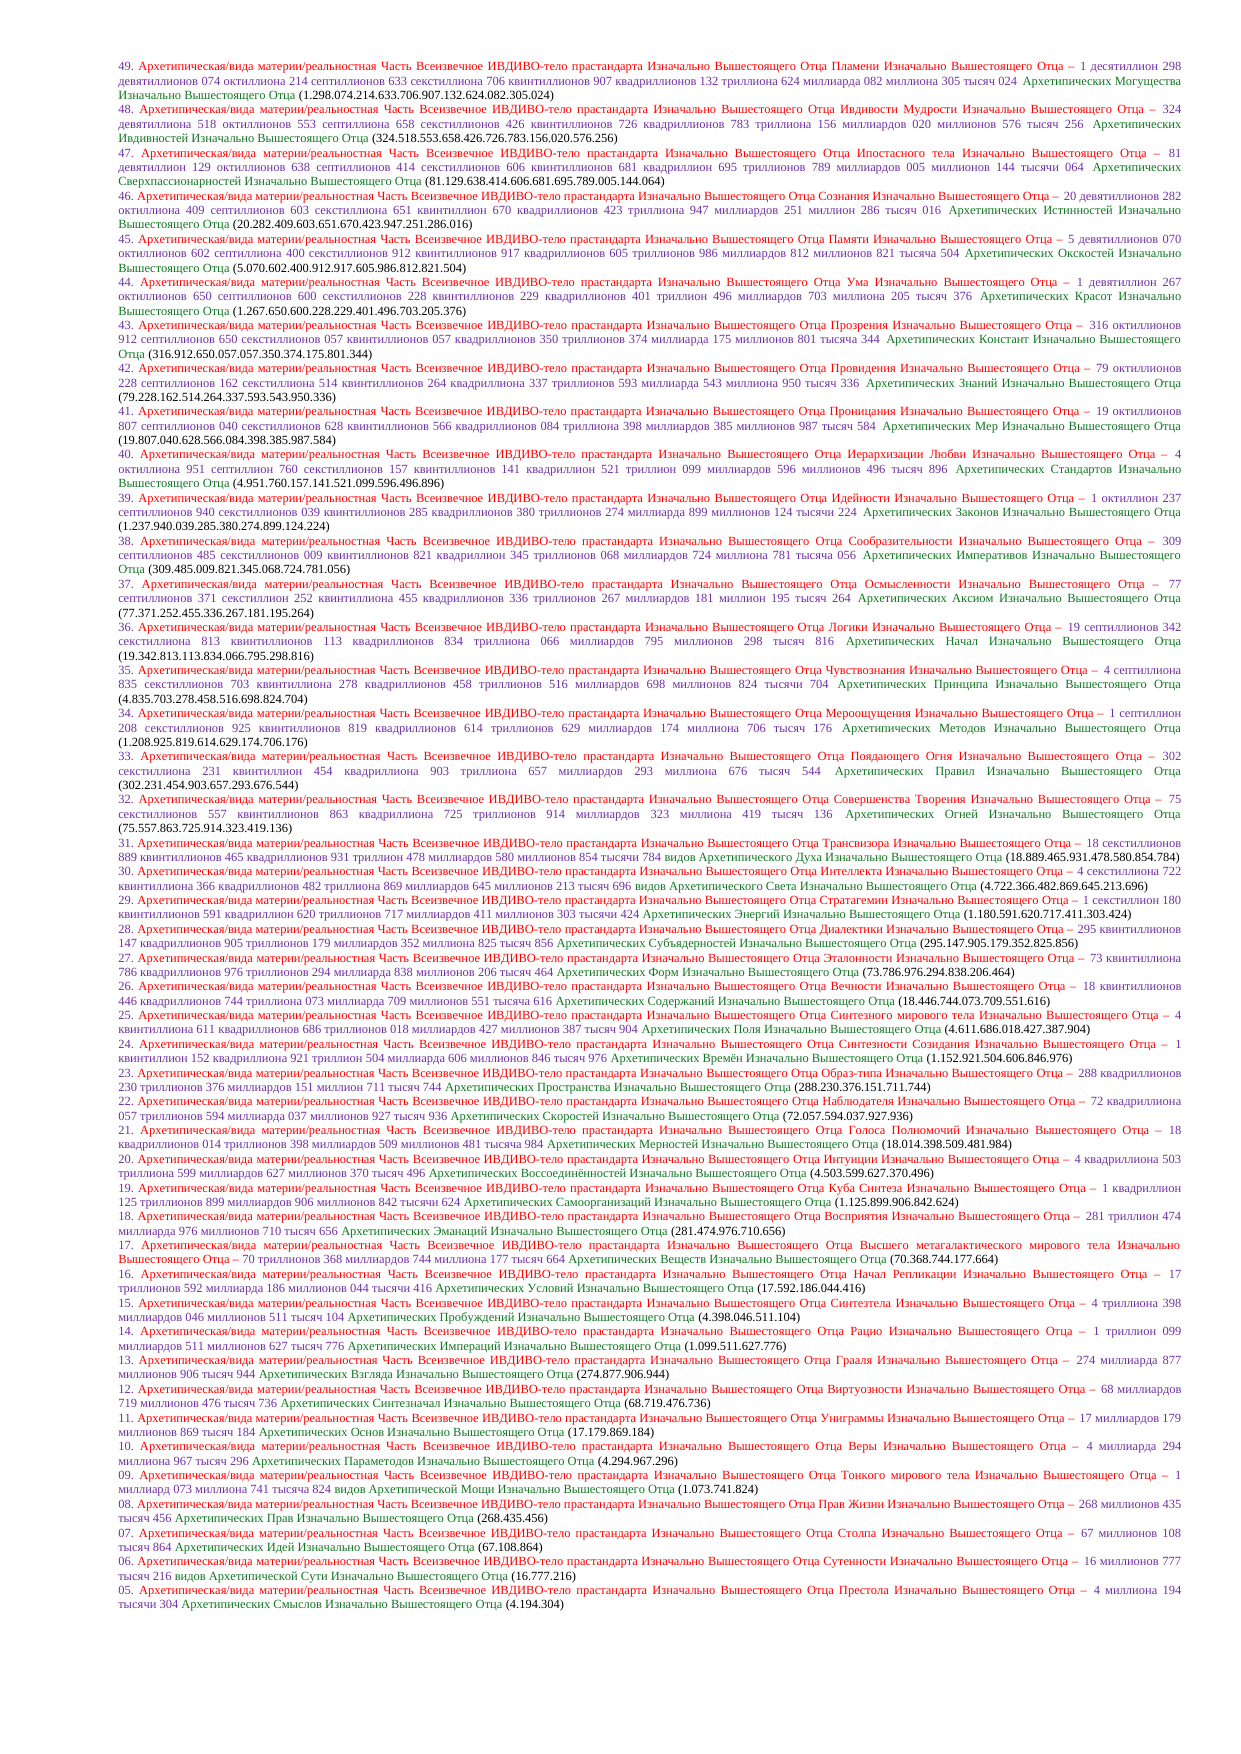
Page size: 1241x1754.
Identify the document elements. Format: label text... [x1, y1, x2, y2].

text 20. Архетипическая/вида материи/реальностная Часть Всеизвечное ИВДИВО-тело прастандарта Изначально Вышестоящего Отца Интуиции Изначально Вышестоящего Отца – 4 квадриллиона 503 триллиона 599 миллиардов 627 миллионов 370 тысяч 496 Архетипических Воссоединённостей Изначально Вышестоящего Отца (4.503.599.627.370.496) [118, 1152, 1181, 1180]
text 30. Архетипическая/вида материи/реальностная Часть Всеизвечное ИВДИВО-тело прастандарта Изначально Вышестоящего Отца Интеллекта Изначально Вышестоящего Отца – 4 секстиллиона 722 квинтиллиона 366 квадриллионов 482 триллиона 869 миллиардов 645 миллионов 213 тысяч 696 видов Архетипического Света Изначально Вышестоящего Отца (4.722.366.482.869.645.213.696) [118, 864, 1181, 893]
text 48. Архетипическая/вида материи/реальностная Часть Всеизвечное ИВДИВО-тело прастандарта Изначально Вышестоящего Отца Ивдивости Мудрости Изначально Вышестоящего Отца – 324 девятиллиона 518 октиллионов 553 септиллиона 658 секстиллионов 426 квинтиллионов 726 квадриллионов 783 триллиона 156 миллиардов 020 миллионов 576 тысяч 256 Архетипических Ивдивностей Изначально Вышестоящего Отца (324.518.553.658.426.726.783.156.020.576.256) [118, 102, 1181, 145]
text 43. Архетипическая/вида материи/реальностная Часть Всеизвечное ИВДИВО-тело прастандарта Изначально Вышестоящего Отца Прозрения Изначально Вышестоящего Отца – 316 октиллионов 912 септиллионов 650 секстиллионов 057 квинтиллионов 057 квадриллионов 350 триллионов 374 миллиарда 175 миллионов 801 тысяча 344 Архетипических Констант Изначально Вышестоящего Отца (316.912.650.057.057.350.374.175.801.344) [118, 318, 1181, 361]
text 41. Архетипическая/вида материи/реальностная Часть Всеизвечное ИВДИВО-тело прастандарта Изначально Вышестоящего Отца Проницания Изначально Вышестоящего Отца – 19 октиллионов 807 септиллионов 040 секстиллионов 628 квинтиллионов 566 квадриллионов 084 триллиона 398 миллиардов 385 миллионов 987 тысяч 584 Архетипических Мер Изначально Вышестоящего Отца (19.807.040.628.566.084.398.385.987.584) [118, 404, 1181, 447]
text 06. Архетипическая/вида материи/реальностная Часть Всеизвечное ИВДИВО-тело прастандарта Изначально Вышестоящего Отца Сутенности Изначально Вышестоящего Отца – 16 миллионов 777 тысяч 216 видов Архетипической Сути Изначально Вышестоящего Отца (16.777.216) [118, 1554, 1181, 1583]
text 17. Архетипическая/вида материи/реальностная Часть Всеизвечное ИВДИВО-тело прастандарта Изначально Вышестоящего Отца Высшего метагалактического мирового тела Изначально Вышестоящего Отца – 70 триллионов 368 миллиардов 744 миллиона 177 тысяч 664 Архетипических Веществ Изначально Вышестоящего Отца (70.368.744.177.664) [118, 1238, 1181, 1267]
text 42. Архетипическая/вида материи/реальностная Часть Всеизвечное ИВДИВО-тело прастандарта Изначально Вышестоящего Отца Провидения Изначально Вышестоящего Отца – 79 октиллионов 228 септиллионов 162 секстиллиона 514 квинтиллионов 264 квадриллиона 337 триллионов 593 миллиарда 543 миллиона 950 тысяч 336 Архетипических Знаний Изначально Вышестоящего Отца (79.228.162.514.264.337.593.543.950.336) [118, 361, 1181, 404]
text 12. Архетипическая/вида материи/реальностная Часть Всеизвечное ИВДИВО-тело прастандарта Изначально Вышестоящего Отца Виртуозности Изначально Вышестоящего Отца – 68 миллиардов 719 миллионов 476 тысяч 736 Архетипических Синтезначал Изначально Вышестоящего Отца (68.719.476.736) [118, 1382, 1181, 1410]
text 46. Архетипическая/вида материи/реальностная Часть Всеизвечное ИВДИВО-тело прастандарта Изначально Вышестоящего Отца Сознания Изначально Вышестоящего Отца – 20 девятиллионов 282 октиллиона 409 септиллионов 603 секстиллиона 651 квинтиллион 670 квадриллионов 423 триллиона 947 миллиардов 251 миллион 286 тысяч 016 Архетипических Истинностей Изначально Вышестоящего Отца (20.282.409.603.651.670.423.947.251.286.016) [118, 188, 1181, 232]
text 44. Архетипическая/вида материи/реальностная Часть Всеизвечное ИВДИВО-тело прастандарта Изначально Вышестоящего Отца Ума Изначально Вышестоящего Отца – 1 девятиллион 267 октиллионов 650 септиллионов 600 секстиллионов 228 квинтиллионов 229 квадриллионов 401 триллион 496 миллиардов 703 миллиона 205 тысяч 376 Архетипических Красот Изначально Вышестоящего Отца (1.267.650.600.228.229.401.496.703.205.376) [118, 275, 1181, 318]
text 07. Архетипическая/вида материи/реальностная Часть Всеизвечное ИВДИВО-тело прастандарта Изначально Вышестоящего Отца Столпа Изначально Вышестоящего Отца – 67 миллионов 108 тысяч 864 Архетипических Идей Изначально Вышестоящего Отца (67.108.864) [118, 1525, 1181, 1554]
text 40. Архетипическая/вида материи/реальностная Часть Всеизвечное ИВДИВО-тело прастандарта Изначально Вышестоящего Отца Иерархизации Любви Изначально Вышестоящего Отца – 4 октиллиона 951 септиллион 760 секстиллионов 157 квинтиллионов 141 квадриллион 521 триллион 099 миллиардов 596 миллионов 496 тысяч 896 Архетипических Стандартов Изначально Вышестоящего Отца (4.951.760.157.141.521.099.596.496.896) [118, 447, 1181, 490]
text 25. Архетипическая/вида материи/реальностная Часть Всеизвечное ИВДИВО-тело прастандарта Изначально Вышестоящего Отца Синтезного мирового тела Изначально Вышестоящего Отца – 4 квинтиллиона 611 квадриллионов 686 триллионов 018 миллиардов 427 миллионов 387 тысяч 904 Архетипических Поля Изначально Вышестоящего Отца (4.611.686.018.427.387.904) [118, 1008, 1181, 1037]
text 28. Архетипическая/вида материи/реальностная Часть Всеизвечное ИВДИВО-тело прастандарта Изначально Вышестоящего Отца Диалектики Изначально Вышестоящего Отца – 295 квинтиллионов 147 квадриллионов 905 триллионов 179 миллиардов 352 миллиона 825 тысяч 856 Архетипических Субъядерностей Изначально Вышестоящего Отца (295.147.905.179.352.825.856) [118, 922, 1181, 950]
text 15. Архетипическая/вида материи/реальностная Часть Всеизвечное ИВДИВО-тело прастандарта Изначально Вышестоящего Отца Синтезтела Изначально Вышестоящего Отца – 4 триллиона 398 миллиардов 046 миллионов 511 тысяч 104 Архетипических Пробуждений Изначально Вышестоящего Отца (4.398.046.511.104) [118, 1295, 1181, 1324]
text 26. Архетипическая/вида материи/реальностная Часть Всеизвечное ИВДИВО-тело прастандарта Изначально Вышестоящего Отца Вечности Изначально Вышестоящего Отца – 18 квинтиллионов 446 квадриллионов 744 триллиона 073 миллиарда 709 миллионов 551 тысяча 616 Архетипических Содержаний Изначально Вышестоящего Отца (18.446.744.073.709.551.616) [118, 979, 1181, 1008]
text 13. Архетипическая/вида материи/реальностная Часть Всеизвечное ИВДИВО-тело прастандарта Изначально Вышестоящего Отца Грааля Изначально Вышестоящего Отца – 274 миллиарда 877 миллионов 906 тысяч 944 Архетипических Взгляда Изначально Вышестоящего Отца (274.877.906.944) [118, 1353, 1181, 1382]
text 47. Архетипическая/вида материи/реальностная Часть Всеизвечное ИВДИВО-тело прастандарта Изначально Вышестоящего Отца Ипостасного тела Изначально Вышестоящего Отца – 81 девятиллион 129 октиллионов 638 септиллионов 414 секстиллионов 606 квинтиллионов 681 квадриллион 695 триллионов 789 миллиардов 005 миллионов 144 тысячи 064 Архетипических Сверхпассионарностей Изначально Вышестоящего Отца (81.129.638.414.606.681.695.789.005.144.064) [118, 145, 1181, 188]
text 38. Архетипическая/вида материи/реальностная Часть Всеизвечное ИВДИВО-тело прастандарта Изначально Вышестоящего Отца Сообразительности Изначально Вышестоящего Отца – 309 септиллионов 485 секстиллионов 009 квинтиллионов 821 квадриллион 345 триллионов 068 миллиардов 724 миллиона 781 тысяча 056 Архетипических Императивов Изначально Вышестоящего Отца (309.485.009.821.345.068.724.781.056) [118, 533, 1181, 577]
text 10. Архетипическая/вида материи/реальностная Часть Всеизвечное ИВДИВО-тело прастандарта Изначально Вышестоящего Отца Веры Изначально Вышестоящего Отца – 4 миллиарда 294 миллиона 967 тысяч 296 Архетипических Параметодов Изначально Вышестоящего Отца (4.294.967.296) [118, 1439, 1181, 1468]
text 49. Архетипическая/вида материи/реальностная Часть Всеизвечное ИВДИВО-тело прастандарта Изначально Вышестоящего Отца Пламени Изначально Вышестоящего Отца – 1 десятиллион 298 девятиллионов 074 октиллиона 214 септиллионов 633 секстиллиона 706 квинтиллионов 907 квадриллионов 132 триллиона 624 миллиарда 082 миллиона 305 тысяч 024 Архетипических Могущества Изначально Вышестоящего Отца (1.298.074.214.633.706.907.132.624.082.305.024) [118, 59, 1181, 102]
text 08. Архетипическая/вида материи/реальностная Часть Всеизвечное ИВДИВО-тело прастандарта Изначально Вышестоящего Отца Прав Жизни Изначально Вышестоящего Отца – 268 миллионов 435 тысяч 456 Архетипических Прав Изначально Вышестоящего Отца (268.435.456) [118, 1497, 1181, 1525]
text 35. Архетипическая/вида материи/реальностная Часть Всеизвечное ИВДИВО-тело прастандарта Изначально Вышестоящего Отца Чувствознания Изначально Вышестоящего Отца – 4 септиллиона 835 секстиллионов 703 квинтиллиона 278 квадриллионов 458 триллионов 516 миллиардов 698 миллионов 824 тысячи 704 Архетипических Принципа Изначально Вышестоящего Отца (4.835.703.278.458.516.698.824.704) [118, 663, 1181, 706]
text 29. Архетипическая/вида материи/реальностная Часть Всеизвечное ИВДИВО-тело прастандарта Изначально Вышестоящего Отца Стратагемии Изначально Вышестоящего Отца – 1 секстиллион 180 квинтиллионов 591 квадриллион 620 триллионов 717 миллиардов 411 миллионов 303 тысячи 424 Архетипических Энергий Изначально Вышестоящего Отца (1.180.591.620.717.411.303.424) [118, 893, 1181, 922]
text 36. Архетипическая/вида материи/реальностная Часть Всеизвечное ИВДИВО-тело прастандарта Изначально Вышестоящего Отца Логики Изначально Вышестоящего Отца – 19 септиллионов 342 секстиллиона 813 квинтиллионов 113 квадриллионов 834 триллиона 066 миллиардов 795 миллионов 298 тысяч 816 Архетипических Начал Изначально Вышестоящего Отца (19.342.813.113.834.066.795.298.816) [118, 620, 1181, 663]
text 32. Архетипическая/вида материи/реальностная Часть Всеизвечное ИВДИВО-тело прастандарта Изначально Вышестоящего Отца Совершенства Творения Изначально Вышестоящего Отца – 75 секстиллионов 557 квинтиллионов 863 квадриллиона 725 триллионов 914 миллиардов 323 миллиона 419 тысяч 136 Архетипических Огней Изначально Вышестоящего Отца (75.557.863.725.914.323.419.136) [118, 792, 1181, 835]
text 45. Архетипическая/вида материи/реальностная Часть Всеизвечное ИВДИВО-тело прастандарта Изначально Вышестоящего Отца Памяти Изначально Вышестоящего Отца – 5 девятиллионов 070 октиллионов 602 септиллиона 400 секстиллионов 912 квинтиллионов 917 квадриллионов 605 триллионов 986 миллиардов 812 миллионов 821 тысяча 504 Архетипических Окскостей Изначально Вышестоящего Отца (5.070.602.400.912.917.605.986.812.821.504) [118, 232, 1181, 275]
text 33. Архетипическая/вида материи/реальностная Часть Всеизвечное ИВДИВО-тело прастандарта Изначально Вышестоящего Отца Поядающего Огня Изначально Вышестоящего Отца – 302 секстиллиона 231 квинтиллион 454 квадриллиона 903 триллиона 657 миллиардов 293 миллиона 676 тысяч 544 Архетипических Правил Изначально Вышестоящего Отца (302.231.454.903.657.293.676.544) [118, 749, 1181, 792]
text 23. Архетипическая/вида материи/реальностная Часть Всеизвечное ИВДИВО-тело прастандарта Изначально Вышестоящего Отца Образ-типа Изначально Вышестоящего Отца – 288 квадриллионов 230 триллионов 376 миллиардов 151 миллион 711 тысяч 744 Архетипических Пространства Изначально Вышестоящего Отца (288.230.376.151.711.744) [118, 1065, 1181, 1094]
text 18. Архетипическая/вида материи/реальностная Часть Всеизвечное ИВДИВО-тело прастандарта Изначально Вышестоящего Отца Восприятия Изначально Вышестоящего Отца – 281 триллион 474 миллиарда 976 миллионов 710 тысяч 656 Архетипических Эманаций Изначально Вышестоящего Отца (281.474.976.710.656) [118, 1209, 1181, 1238]
text 27. Архетипическая/вида материи/реальностная Часть Всеизвечное ИВДИВО-тело прастандарта Изначально Вышестоящего Отца Эталонности Изначально Вышестоящего Отца – 73 квинтиллиона 786 квадриллионов 976 триллионов 294 миллиарда 838 миллионов 206 тысяч 464 Архетипических Форм Изначально Вышестоящего Отца (73.786.976.294.838.206.464) [118, 950, 1181, 979]
text 22. Архетипическая/вида материи/реальностная Часть Всеизвечное ИВДИВО-тело прастандарта Изначально Вышестоящего Отца Наблюдателя Изначально Вышестоящего Отца – 72 квадриллиона 057 триллионов 594 миллиарда 037 миллионов 927 тысяч 936 Архетипических Скоростей Изначально Вышестоящего Отца (72.057.594.037.927.936) [118, 1094, 1181, 1123]
text 14. Архетипическая/вида материи/реальностная Часть Всеизвечное ИВДИВО-тело прастандарта Изначально Вышестоящего Отца Рацио Изначально Вышестоящего Отца – 1 триллион 099 миллиардов 511 миллионов 627 тысяч 776 Архетипических Импераций Изначально Вышестоящего Отца (1.099.511.627.776) [118, 1324, 1181, 1353]
text 11. Архетипическая/вида материи/реальностная Часть Всеизвечное ИВДИВО-тело прастандарта Изначально Вышестоящего Отца Униграммы Изначально Вышестоящего Отца – 17 миллиардов 179 миллионов 869 тысяч 184 Архетипических Основ Изначально Вышестоящего Отца (17.179.869.184) [118, 1410, 1181, 1439]
text 19. Архетипическая/вида материи/реальностная Часть Всеизвечное ИВДИВО-тело прастандарта Изначально Вышестоящего Отца Куба Синтеза Изначально Вышестоящего Отца – 1 квадриллион 125 триллионов 899 миллиардов 906 миллионов 842 тысячи 624 Архетипических Самоорганизаций Изначально Вышестоящего Отца (1.125.899.906.842.624) [118, 1180, 1181, 1209]
text 05. Архетипическая/вида материи/реальностная Часть Всеизвечное ИВДИВО-тело прастандарта Изначально Вышестоящего Отца Престола Изначально Вышестоящего Отца – 4 миллиона 194 тысячи 304 Архетипических Смыслов Изначально Вышестоящего Отца (4.194.304) [118, 1583, 1181, 1612]
text 16. Архетипическая/вида материи/реальностная Часть Всеизвечное ИВДИВО-тело прастандарта Изначально Вышестоящего Отца Начал Репликации Изначально Вышестоящего Отца – 17 триллионов 592 миллиарда 186 миллионов 044 тысячи 416 Архетипических Условий Изначально Вышестоящего Отца (17.592.186.044.416) [118, 1267, 1181, 1295]
text 24. Архетипическая/вида материи/реальностная Часть Всеизвечное ИВДИВО-тело прастандарта Изначально Вышестоящего Отца Синтезности Созидания Изначально Вышестоящего Отца – 1 квинтиллион 152 квадриллиона 921 триллион 504 миллиарда 606 миллионов 846 тысяч 976 Архетипических Времён Изначально Вышестоящего Отца (1.152.921.504.606.846.976) [118, 1037, 1181, 1065]
text 09. Архетипическая/вида материи/реальностная Часть Всеизвечное ИВДИВО-тело прастандарта Изначально Вышестоящего Отца Тонкого мирового тела Изначально Вышестоящего Отца – 1 миллиард 073 миллиона 741 тысяча 824 видов Архетипической Мощи Изначально Вышестоящего Отца (1.073.741.824) [118, 1468, 1181, 1497]
text 21. Архетипическая/вида материи/реальностная Часть Всеизвечное ИВДИВО-тело прастандарта Изначально Вышестоящего Отца Голоса Полномочий Изначально Вышестоящего Отца – 18 квадриллионов 014 триллионов 398 миллиардов 509 миллионов 481 тысяча 984 Архетипических Мерностей Изначально Вышестоящего Отца (18.014.398.509.481.984) [118, 1123, 1181, 1152]
text 31. Архетипическая/вида материи/реальностная Часть Всеизвечное ИВДИВО-тело прастандарта Изначально Вышестоящего Отца Трансвизора Изначально Вышестоящего Отца – 18 секстиллионов 889 квинтиллионов 465 квадриллионов 931 триллион 478 миллиардов 580 миллионов 854 тысячи 784 видов Архетипического Духа Изначально Вышестоящего Отца (18.889.465.931.478.580.854.784) [118, 835, 1181, 864]
text 37. Архетипическая/вида материи/реальностная Часть Всеизвечное ИВДИВО-тело прастандарта Изначально Вышестоящего Отца Осмысленности Изначально Вышестоящего Отца – 77 септиллионов 371 секстиллион 252 квинтиллиона 455 квадриллионов 336 триллионов 267 миллиардов 181 миллион 195 тысяч 264 Архетипических Аксиом Изначально Вышестоящего Отца (77.371.252.455.336.267.181.195.264) [118, 577, 1181, 620]
text 34. Архетипическая/вида материи/реальностная Часть Всеизвечное ИВДИВО-тело прастандарта Изначально Вышестоящего Отца Мероощущения Изначально Вышестоящего Отца – 1 септиллион 208 секстиллионов 925 квинтиллионов 819 квадриллионов 614 триллионов 629 миллиардов 174 миллиона 706 тысяч 176 Архетипических Методов Изначально Вышестоящего Отца (1.208.925.819.614.629.174.706.176) [118, 706, 1181, 749]
text 39. Архетипическая/вида материи/реальностная Часть Всеизвечное ИВДИВО-тело прастандарта Изначально Вышестоящего Отца Идейности Изначально Вышестоящего Отца – 1 октиллион 237 септиллионов 940 секстиллионов 039 квинтиллионов 285 квадриллионов 380 триллионов 274 миллиарда 899 миллионов 124 тысячи 224 Архетипических Законов Изначально Вышестоящего Отца (1.237.940.039.285.380.274.899.124.224) [118, 490, 1181, 533]
